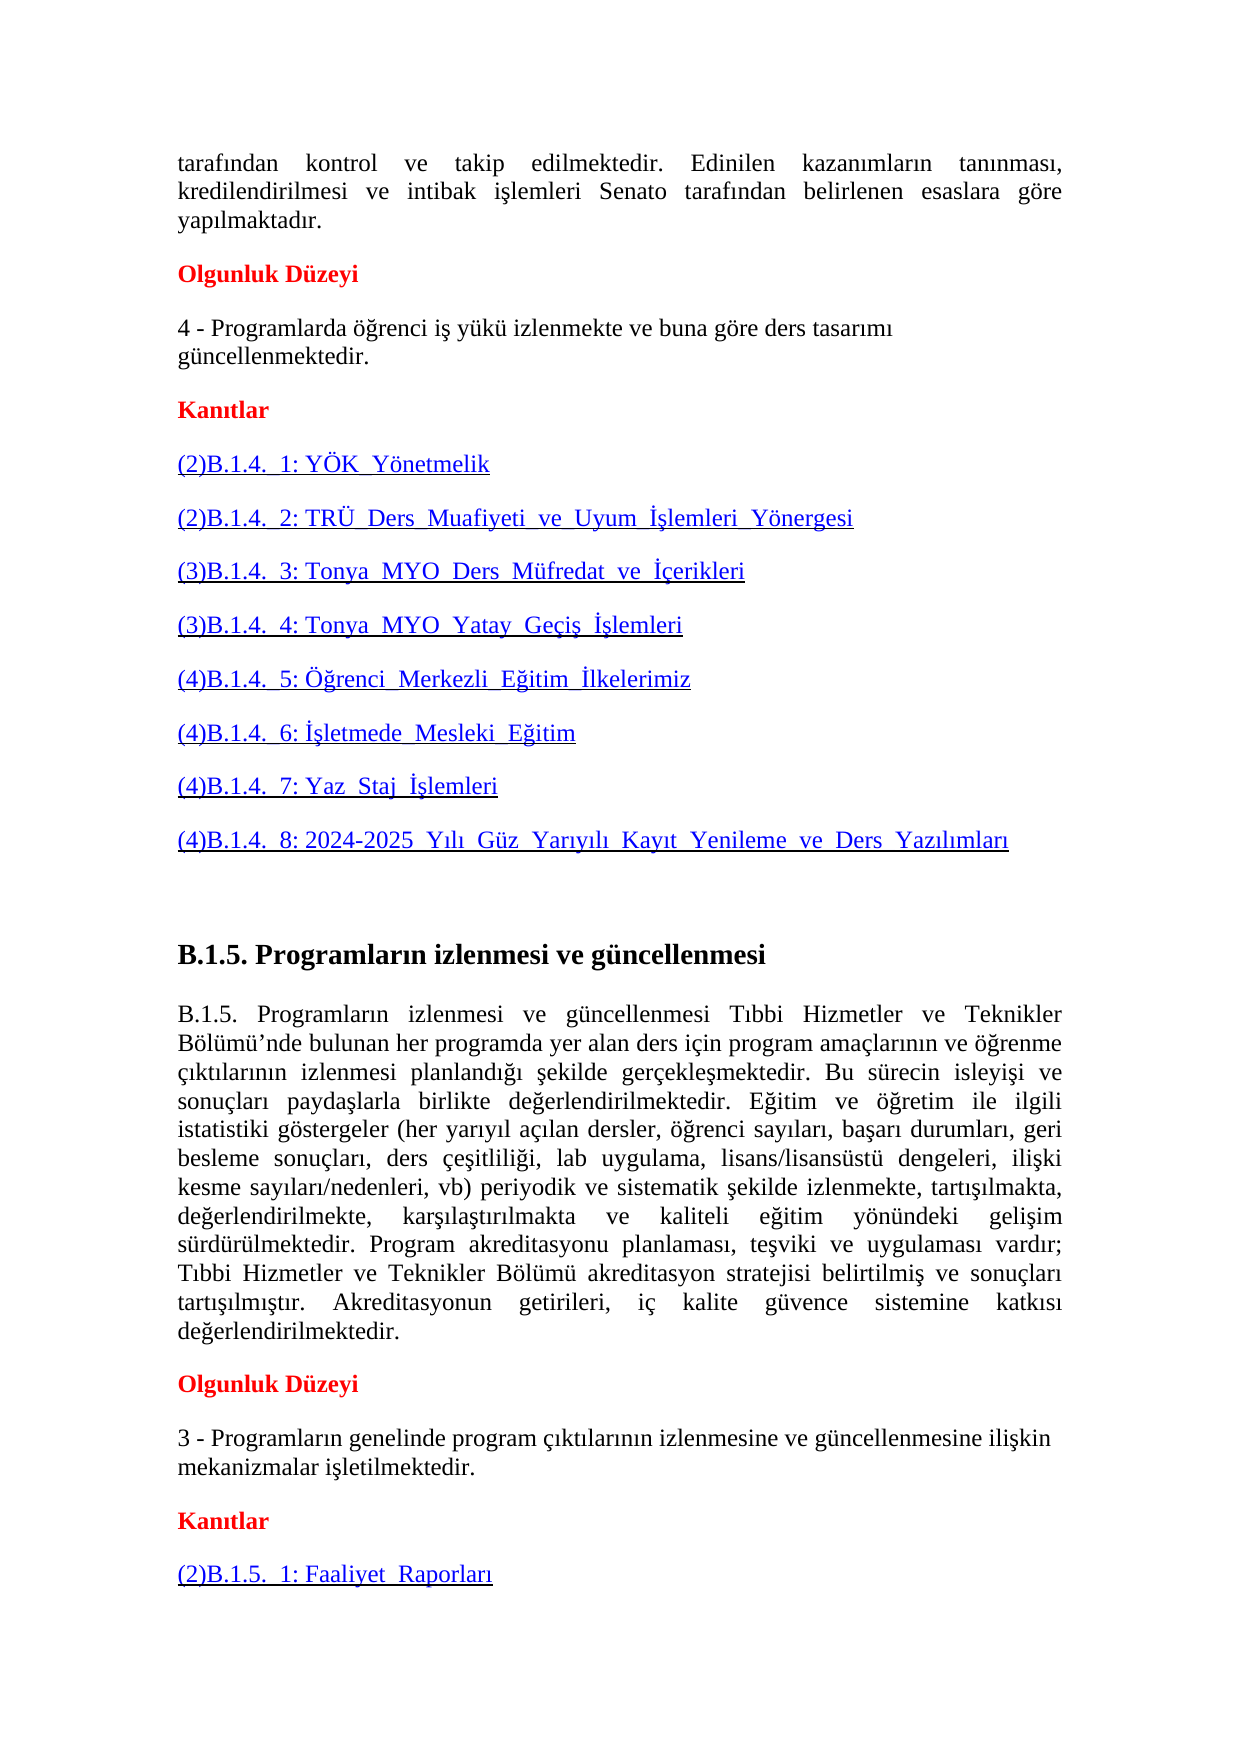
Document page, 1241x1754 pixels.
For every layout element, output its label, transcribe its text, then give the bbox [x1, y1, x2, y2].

text Olgunluk Düzeyi [177, 1369, 1063, 1398]
text 4 - Programlarda öğrenci iş yükü izlenmekte ve buna göre ders tasarımı güncellenmektedir. [177, 313, 1063, 370]
text (4)B.1.4._5: Öğrenci_Merkezli_Eğitim_İlkelerimiz [177, 664, 1063, 693]
text (2)B.1.5._1: Faaliyet_Raporları [177, 1559, 1063, 1588]
text (2)B.1.4._2: TRÜ_Ders_Muafiyeti_ve_Uyum_İşlemleri_Yönergesi [177, 503, 1063, 531]
text (3)B.1.4._4: Tonya_MYO_Yatay_Geçiş_İşlemleri [177, 610, 1063, 639]
text (4)B.1.4._6: İşletmede_Mesleki_Eğitim [177, 718, 1063, 746]
text 3 - Programların genelinde program çıktılarının izlenmesine ve güncellenmesine ilişkin mekanizmalar işletilmektedir. [177, 1423, 1063, 1481]
text Kanıtlar [177, 1506, 1063, 1534]
text B.1.5. Programların izlenmesi ve güncellenmesi [177, 937, 1063, 970]
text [177, 148, 1063, 234]
text Kanıtlar [177, 395, 1063, 424]
text (3)B.1.4._3: Tonya_MYO_Ders_Müfredat_ve_İçerikleri [177, 556, 1063, 585]
text (4)B.1.4._7: Yaz_Staj_İşlemleri [177, 771, 1063, 800]
text B.1.5. Programların izlenmesi ve güncellenmesi Tıbbi Hizmetler ve Teknikler Bölümü’nde bulunan her programda yer alan ders için program amaçlarının ve öğrenme çıktılarının izlenmesi planlandığı şekilde gerçekleşmektedir. Bu sürecin isleyişi ve sonuçları paydaşlarla birlikte değerlendirilmektedir. Eğitim ve öğretim ile ilgili istatistiki göstergeler (her yarıyıl açılan dersler, öğrenci sayıları, başarı durumları, geri besleme sonuçları, ders çeşitliliği, lab uygulama, lisans/lisansüstü dengeleri, ilişki kesme sayıları/nedenleri, vb) periyodik ve sistematik şekilde izlenmekte, tartışılmakta, değerlendirilmekte, karşılaştırılmakta ve kaliteli eğitim yönündeki gelişim sürdürülmektedir. Program akreditasyonu planlaması, teşviki ve uygulaması vardır; Tıbbi Hizmetler ve Teknikler Bölümü akreditasyon stratejisi belirtilmiş ve sonuçları tartışılmıştır. Akreditasyonun getirileri, iç kalite güvence sistemine katkısı değerlendirilmektedir. [177, 999, 1063, 1344]
text (2)B.1.4._1: YÖK_Yönetmelik [177, 449, 1063, 478]
text Olgunluk Düzeyi [177, 259, 1063, 288]
text (4)B.1.4._8: 2024-2025_Yılı_Güz_Yarıyılı_Kayıt_Yenileme_ve_Ders_Yazılımları [177, 825, 1063, 854]
